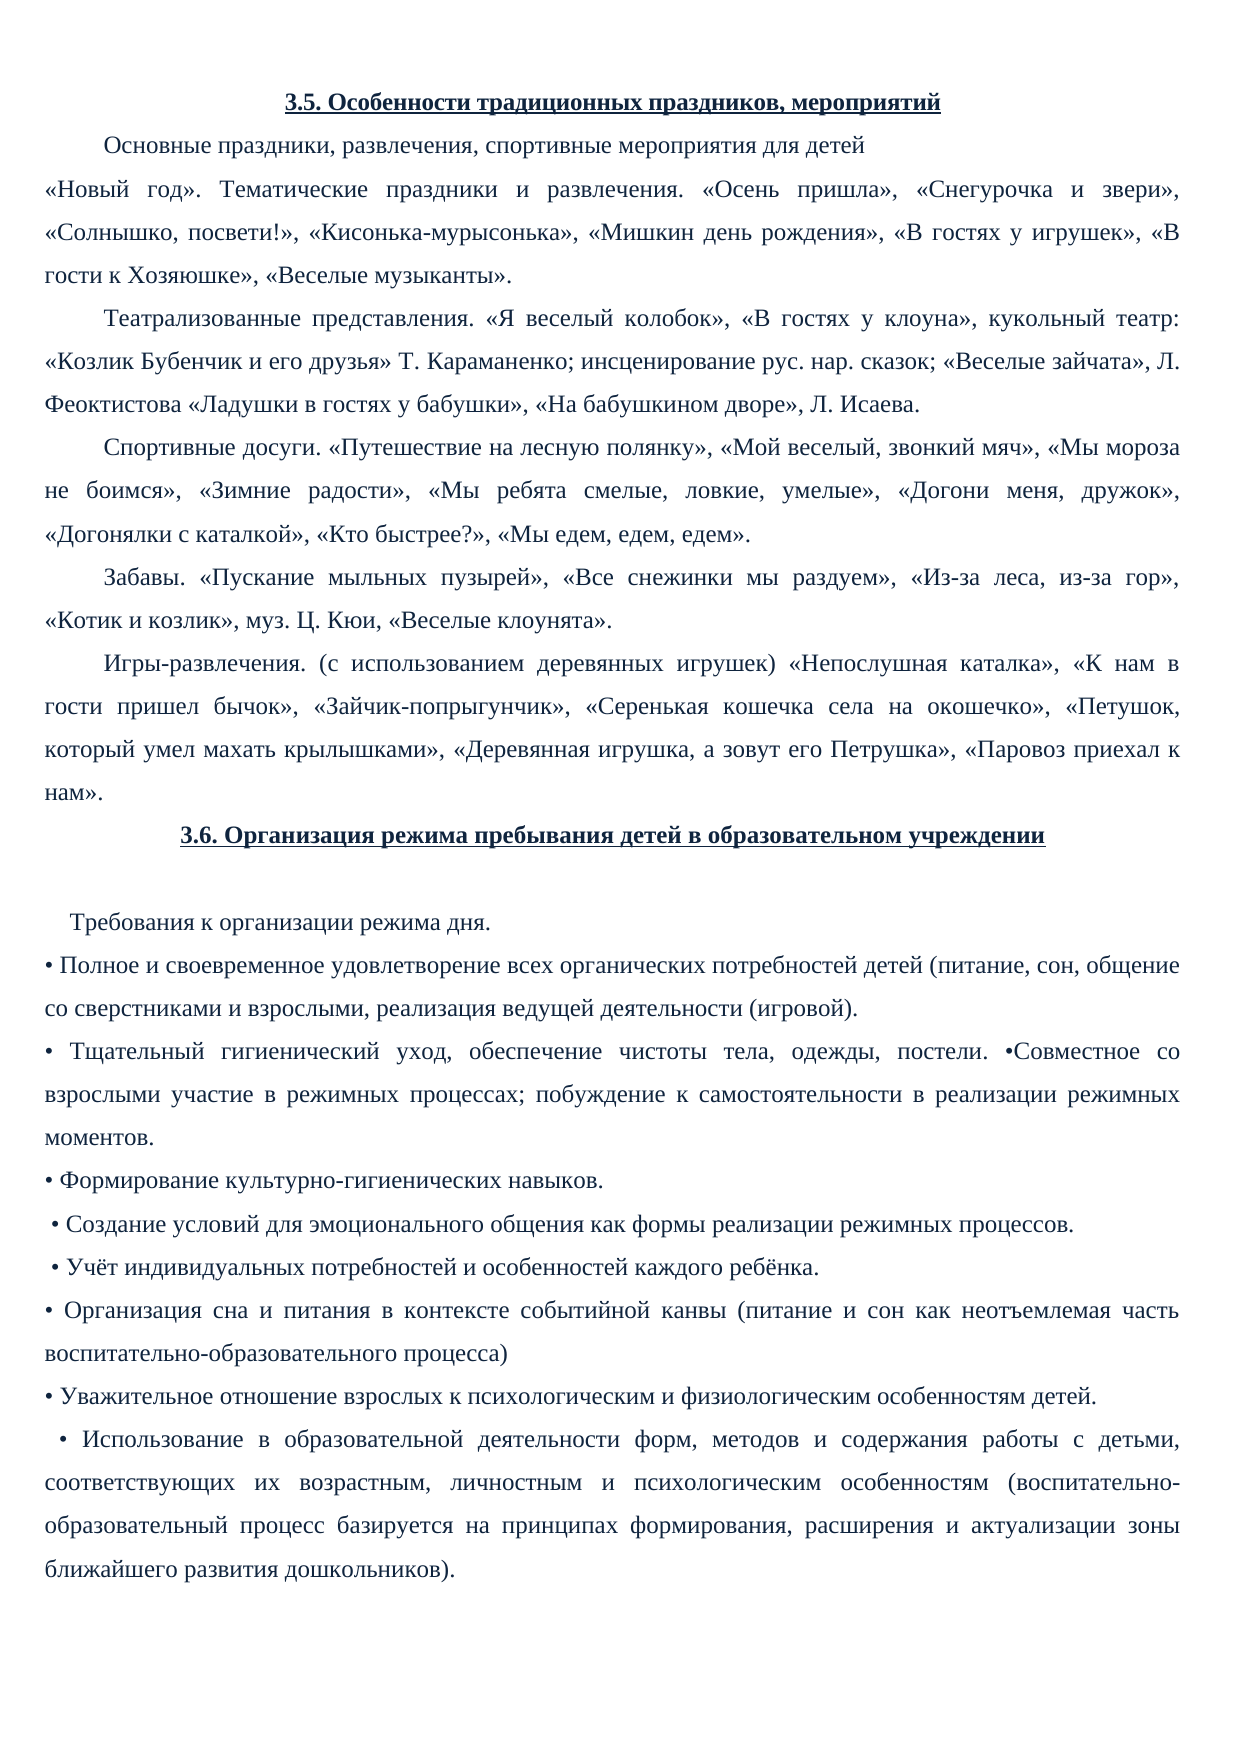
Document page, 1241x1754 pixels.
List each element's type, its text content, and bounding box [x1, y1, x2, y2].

text • Учёт индивидуальных потребностей и особенностей каждого ребёнка. [44, 1252, 1181, 1281]
text Театрализованные представления. «Я веселый колобок», «В гостях у клоуна», кукольный театр: «Козлик Бубенчик и его друзья» Т. Караманенко; инсценирование рус. нар. сказок; «Веселые зайчата», Л. Феоктистова «Ладушки в гостях у бабушки», «На бабушкином дворе», Л. Исаева. [44, 303, 1181, 418]
text Основные праздники, развлечения, спортивные мероприятия для детей [44, 131, 1181, 159]
text • Полное и своевременное удовлетворение всех органических потребностей детей (питание, сон, общение со сверстниками и взрослыми, реализация ведущей деятельности (игровой). [44, 950, 1181, 1022]
text Спортивные досуги. «Путешествие на лесную полянку», «Мой веселый, звонкий мяч», «Мы мороза не боимся», «Зимние радости», «Мы ребята смелые, ловкие, умелые», «Догони меня, дружок», «Догонялки с каталкой», «Кто быстрее?», «Мы едем, едем, едем». [44, 432, 1181, 547]
text Забавы. «Пускание мыльных пузырей», «Все снежинки мы раздуем», «Из-за леса, из-за гор», «Котик и козлик», муз. Ц. Кюи, «Веселые клоунята». [44, 562, 1181, 634]
text • Уважительное отношение взрослых к психологическим и физиологическим особенностям детей. [44, 1381, 1181, 1410]
text • Тщательный гигиенический уход, обеспечение чистоты тела, одежды, постели. •Совместное со взрослыми участие в режимных процессах; побуждение к самостоятельности в реализации режимных моментов. [44, 1036, 1181, 1151]
text • Использование в образовательной деятельности форм, методов и содержания работы с детьми, соответствующих их возрастным, личностным и психологическим особенностям (воспитательно-образовательный процесс базируется на принципах формирования, расширения и актуализации зоны ближайшего развития дошкольников). [44, 1424, 1181, 1582]
text 3.5. Особенности традиционных праздников, мероприятий [44, 87, 1181, 116]
text • Создание условий для эмоционального общения как формы реализации режимных процессов. [44, 1209, 1181, 1237]
text Требования к организации режима дня. [44, 907, 1181, 936]
text Игры-развлечения. (с использованием деревянных игрушек) «Непослушная каталка», «К нам в гости пришел бычок», «Зайчик-попрыгунчик», «Серенькая кошечка села на окошечко», «Петушок, который умел махать крылышками», «Деревянная игрушка, а зовут его Петрушка», «Паровоз приехал к нам». [44, 648, 1181, 806]
text 3.6. Организация режима пребывания детей в образовательном учреждении [44, 821, 1181, 849]
text «Новый год». Тематические праздники и развлечения. «Осень пришла», «Снегурочка и звери», «Солнышко, посвети!», «Кисонька-мурысонька», «Мишкин день рождения», «В гостях у игрушек», «В гости к Хозяюшке», «Веселые музыканты». [44, 174, 1181, 289]
text • Формирование культурно-гигиенических навыков. [44, 1166, 1181, 1194]
text • Организация сна и питания в контексте событийной канвы (питание и сон как неотъемлемая часть воспитательно-образовательного процесса) [44, 1295, 1181, 1367]
